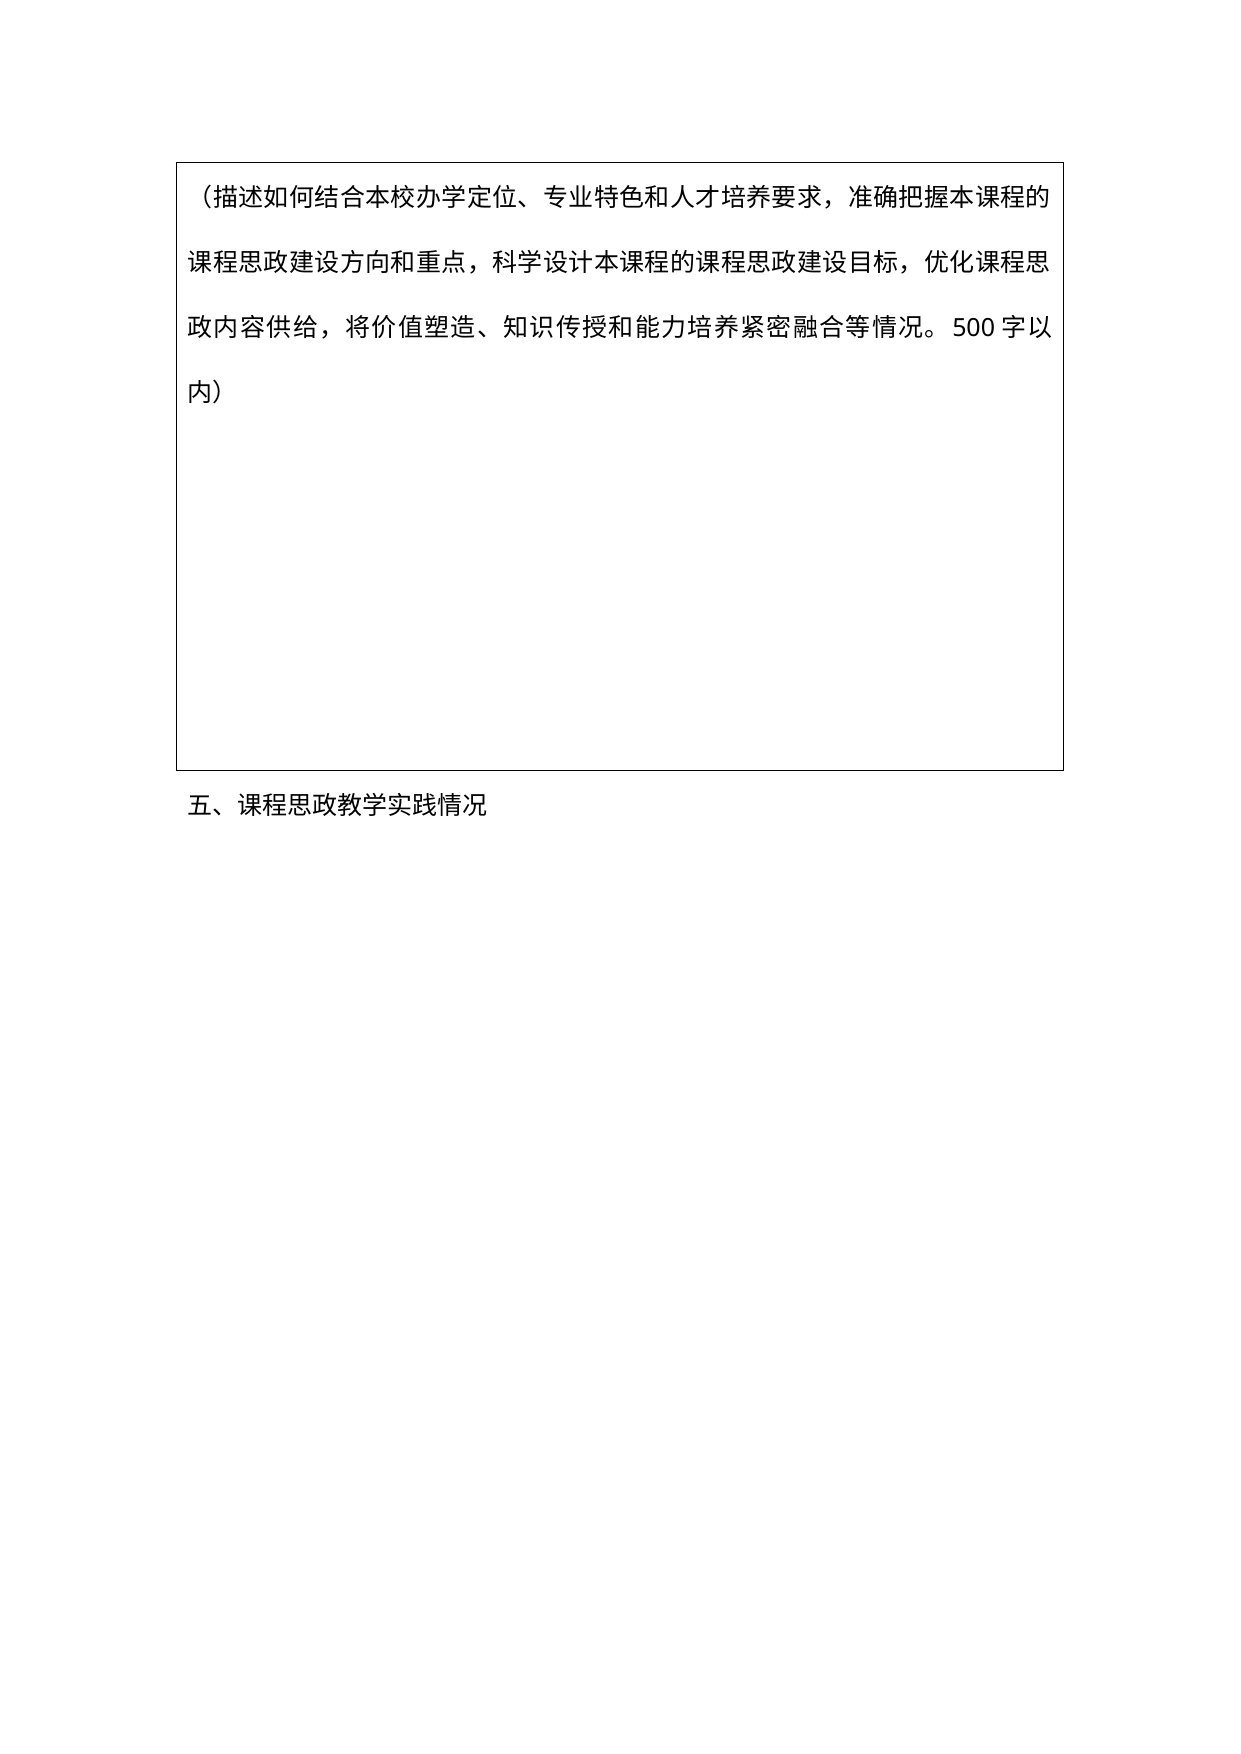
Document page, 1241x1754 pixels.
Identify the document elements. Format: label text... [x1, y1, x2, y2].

list 课程思政教学实践情况 [187, 771, 1053, 836]
table_header （描述如何结合本校办学定位、专业特色和人才培养要求，准确把握本课程的课程思政建设方向和重点，科学设计本课程的课程思政建设目标，优化课程思政内容供给，将价值塑造、知识传授和能力培养紧密融合等情况。500字以内） [177, 163, 1063, 770]
